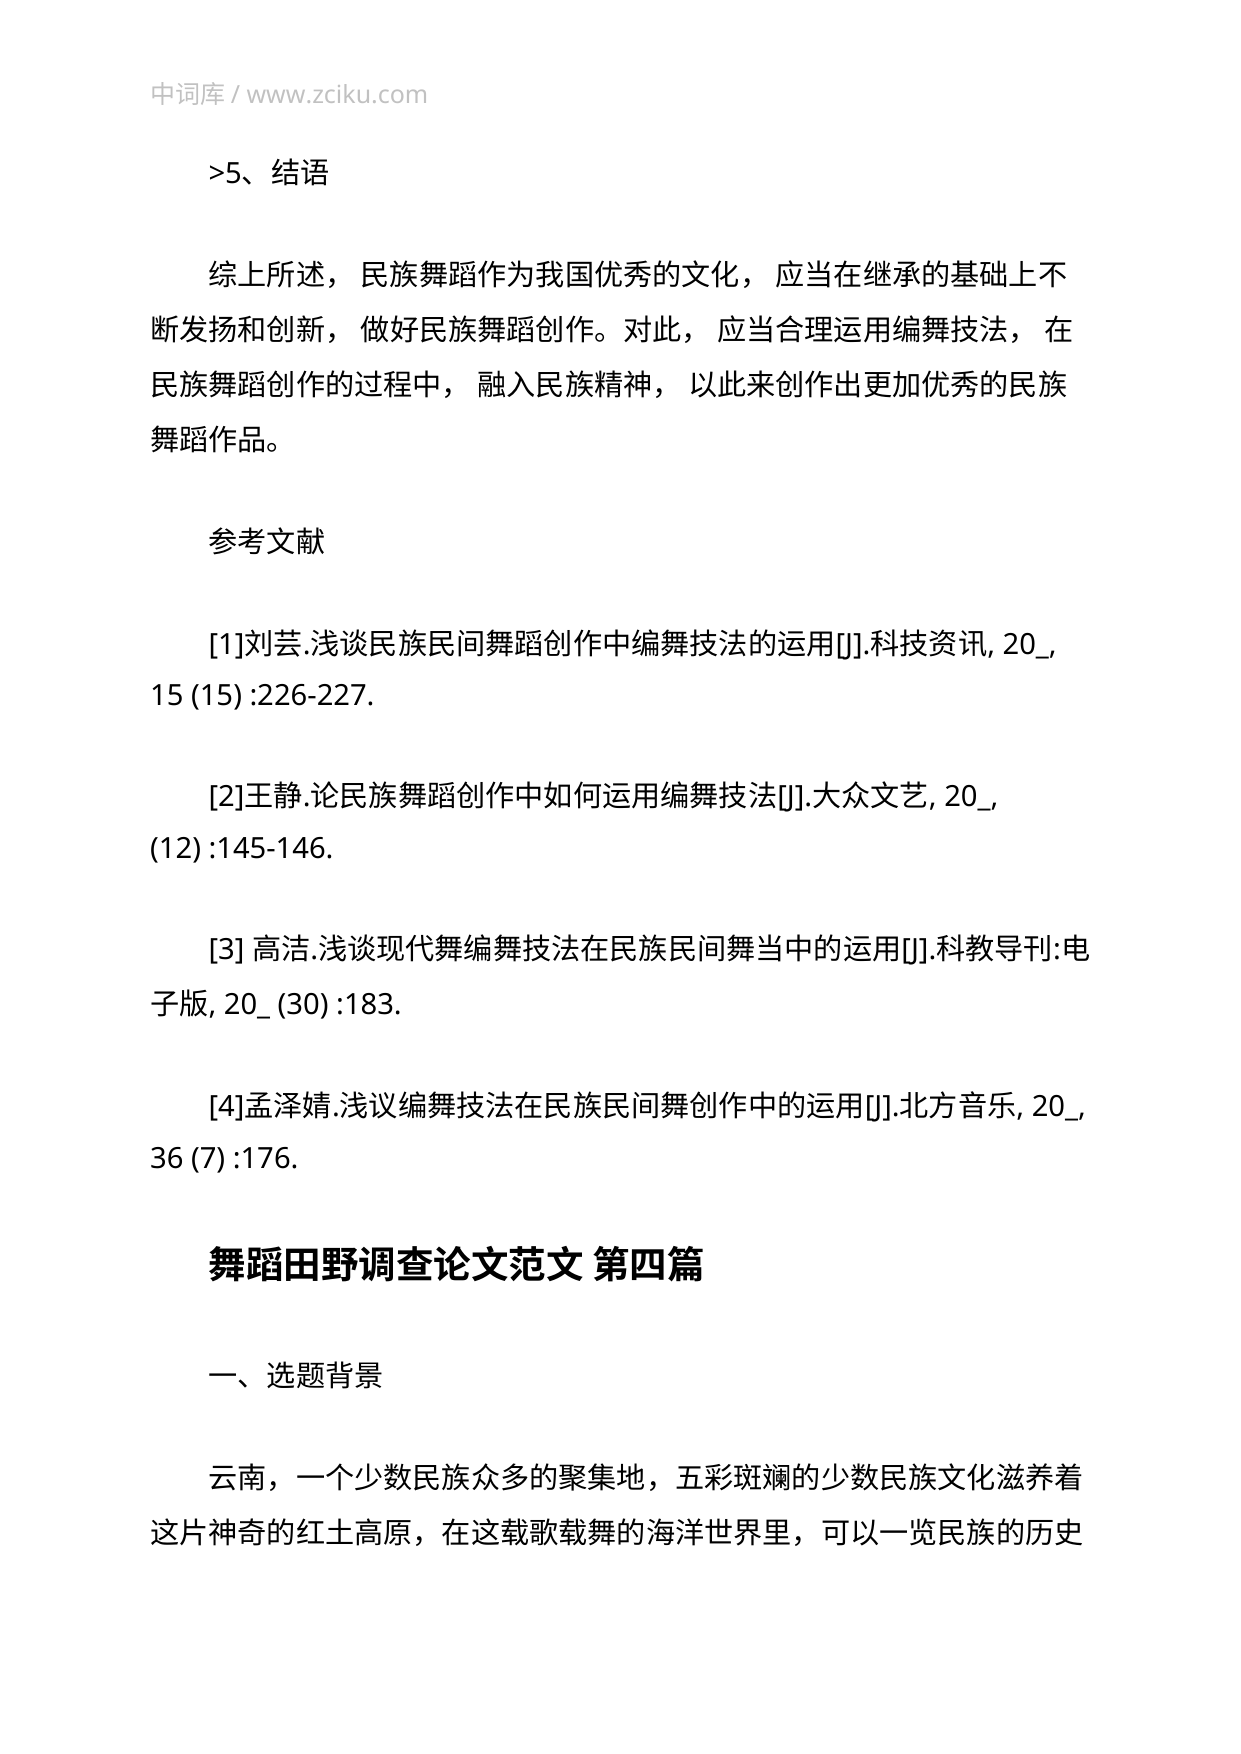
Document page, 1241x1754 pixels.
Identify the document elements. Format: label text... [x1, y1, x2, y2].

text [1]刘芸.浅谈民族民间舞蹈创作中编舞技法的运用[J].科技资讯, 20_, 15 (15) :226-227. [150, 620, 1090, 714]
text [4]孟泽婧.浅议编舞技法在民族民间舞创作中的运用[J].北方音乐, 20_, 36 (7) :176. [150, 1083, 1090, 1177]
text 参考文献 [150, 518, 1090, 561]
text [2]王静.论民族舞蹈创作中如何运用编舞技法[J].大众文艺, 20_, (12) :145-146. [150, 773, 1090, 867]
text [3] 高洁.浅谈现代舞编舞技法在民族民间舞当中的运用[J].科教导刊:电子版, 20_ (30) :183. [150, 926, 1090, 1023]
text 综上所述， 民族舞蹈作为我国优秀的文化， 应当在继承的基础上不断发扬和创新， 做好民族舞蹈创作。对此， 应当合理运用编舞技法， 在民族舞蹈创作的过程中， 融入民族精神， 以此来创作出更加优秀的民族舞蹈作品。 [150, 252, 1090, 459]
text 舞蹈田野调查论文范文 第四篇 [150, 1235, 1090, 1289]
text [150, 1454, 1090, 1552]
text >5、结语 [150, 150, 1090, 192]
text 一、选题背景 [150, 1353, 1090, 1395]
